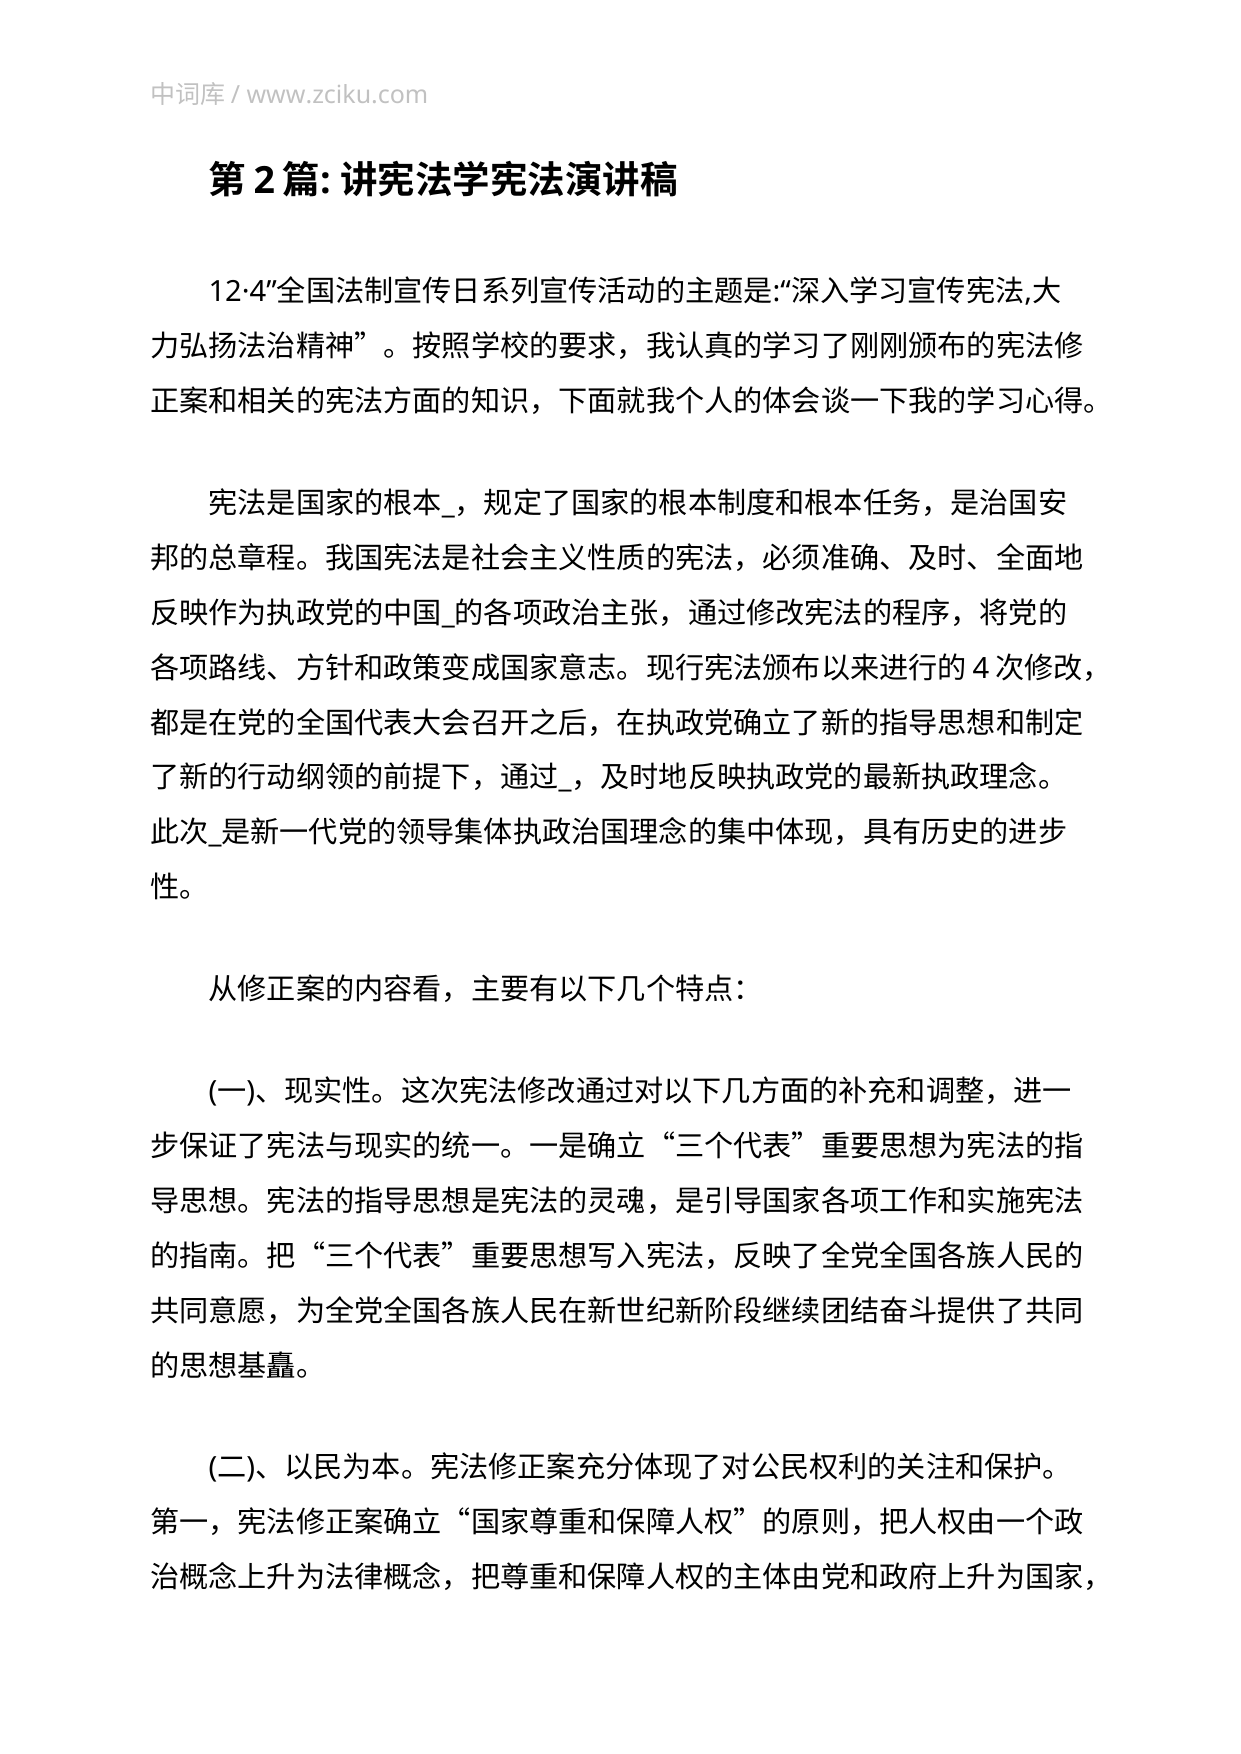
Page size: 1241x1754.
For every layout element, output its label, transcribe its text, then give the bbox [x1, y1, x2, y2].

text 12·4”全国法制宣传日系列宣传活动的主题是:“深入学习宣传宪法,大力弘扬法治精神”。按照学校的要求，我认真的学习了刚刚颁布的宪法修正案和相关的宪法方面的知识，下面就我个人的体会谈一下我的学习心得。 [150, 268, 1090, 420]
text 从修正案的内容看，主要有以下几个特点： [150, 966, 1090, 1008]
text 第2篇: 讲宪法学宪法演讲稿 [150, 150, 1090, 204]
text (一)、现实性。这次宪法修改通过对以下几方面的补充和调整，进一步保证了宪法与现实的统一。一是确立“三个代表”重要思想为宪法的指导思想。宪法的指导思想是宪法的灵魂，是引导国家各项工作和实施宪法的指南。把“三个代表”重要思想写入宪法，反映了全党全国各族人民的共同意愿，为全党全国各族人民在新世纪新阶段继续团结奋斗提供了共同的思想基矗。 [150, 1068, 1090, 1384]
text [150, 1444, 1090, 1596]
text 宪法是国家的根本_，规定了国家的根本制度和根本任务，是治国安邦的总章程。我国宪法是社会主义性质的宪法，必须准确、及时、全面地反映作为执政党的中国_的各项政治主张，通过修改宪法的程序，将党的各项路线、方针和政策变成国家意志。现行宪法颁布以来进行的4次修改，都是在党的全国代表大会召开之后，在执政党确立了新的指导思想和制定了新的行动纲领的前提下，通过_，及时地反映执政党的最新执政理念。此次_是新一代党的领导集体执政治国理念的集中体现，具有历史的进步性。 [150, 479, 1090, 906]
